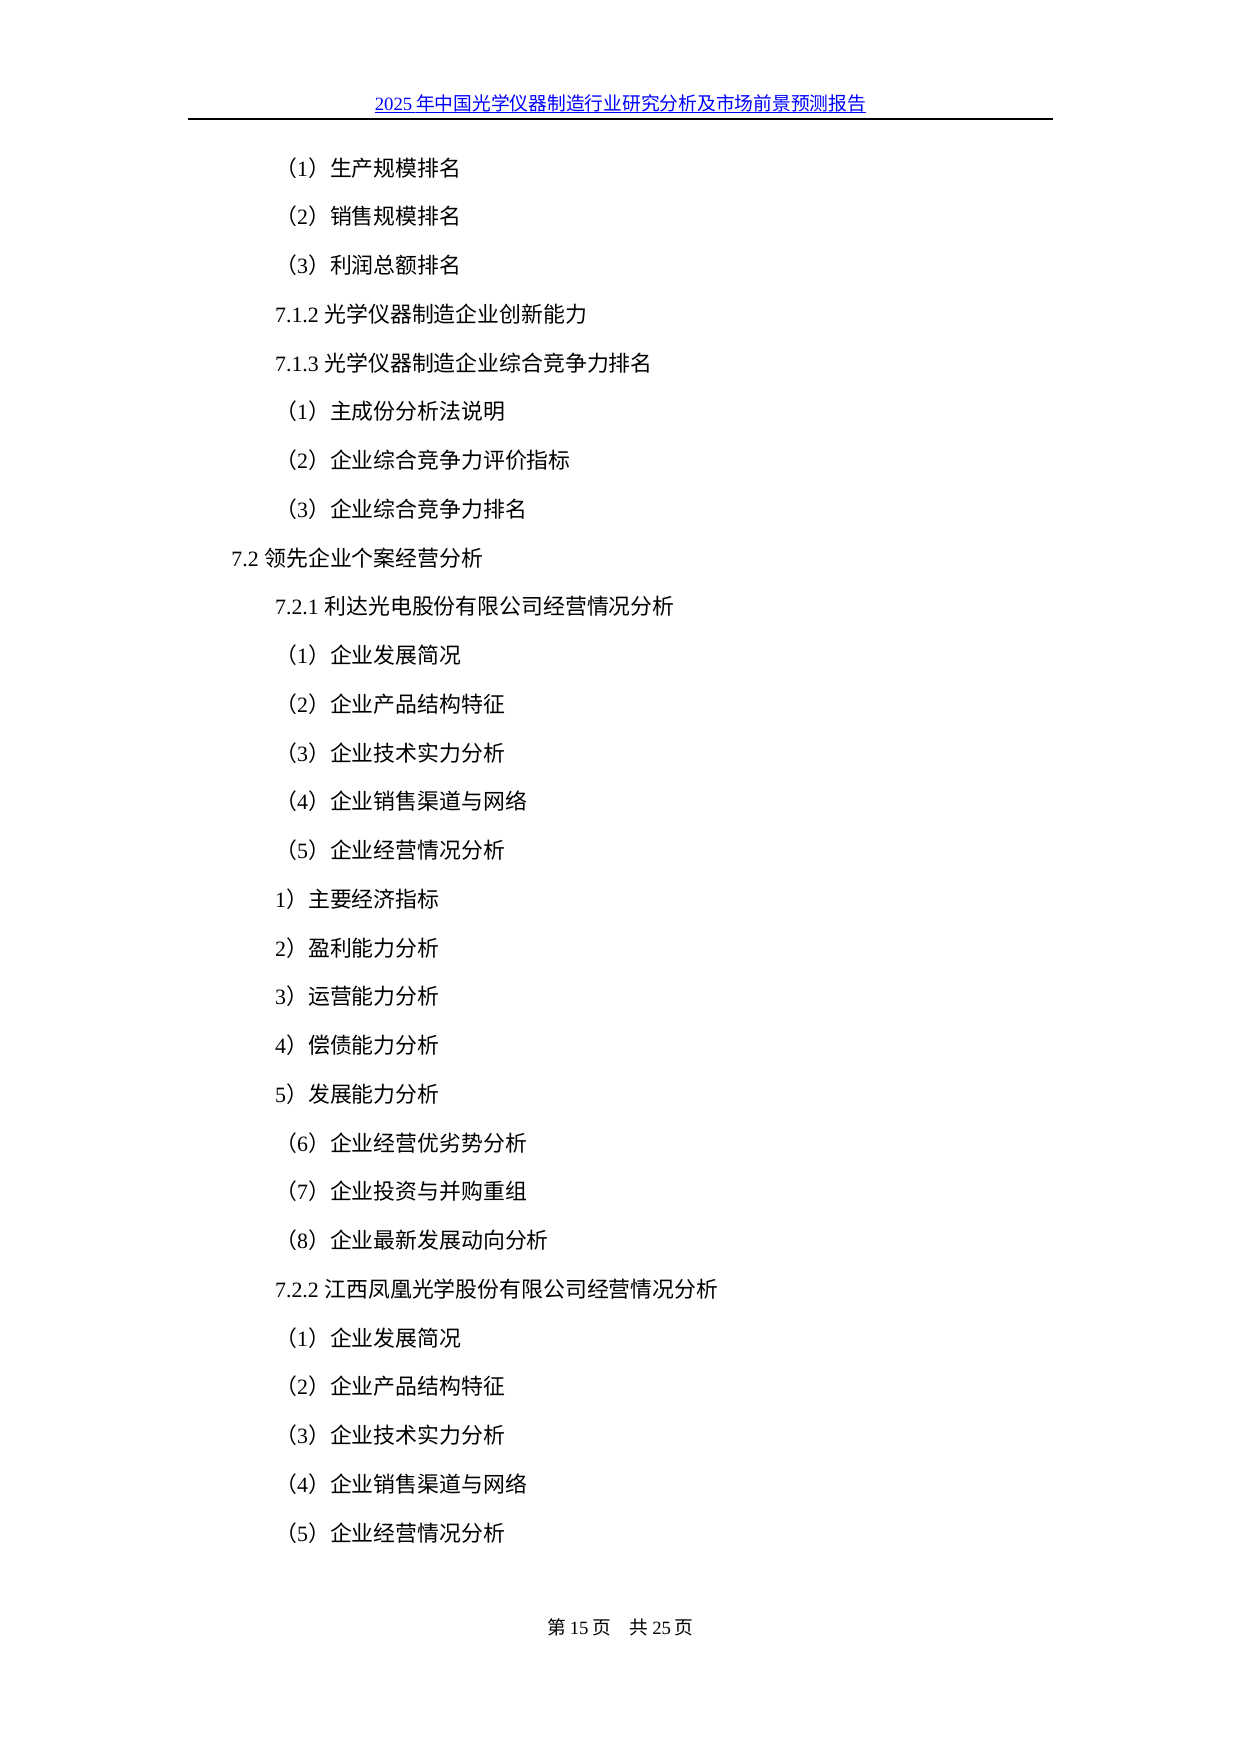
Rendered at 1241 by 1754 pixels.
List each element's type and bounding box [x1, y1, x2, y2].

text [187, 150, 1053, 1548]
